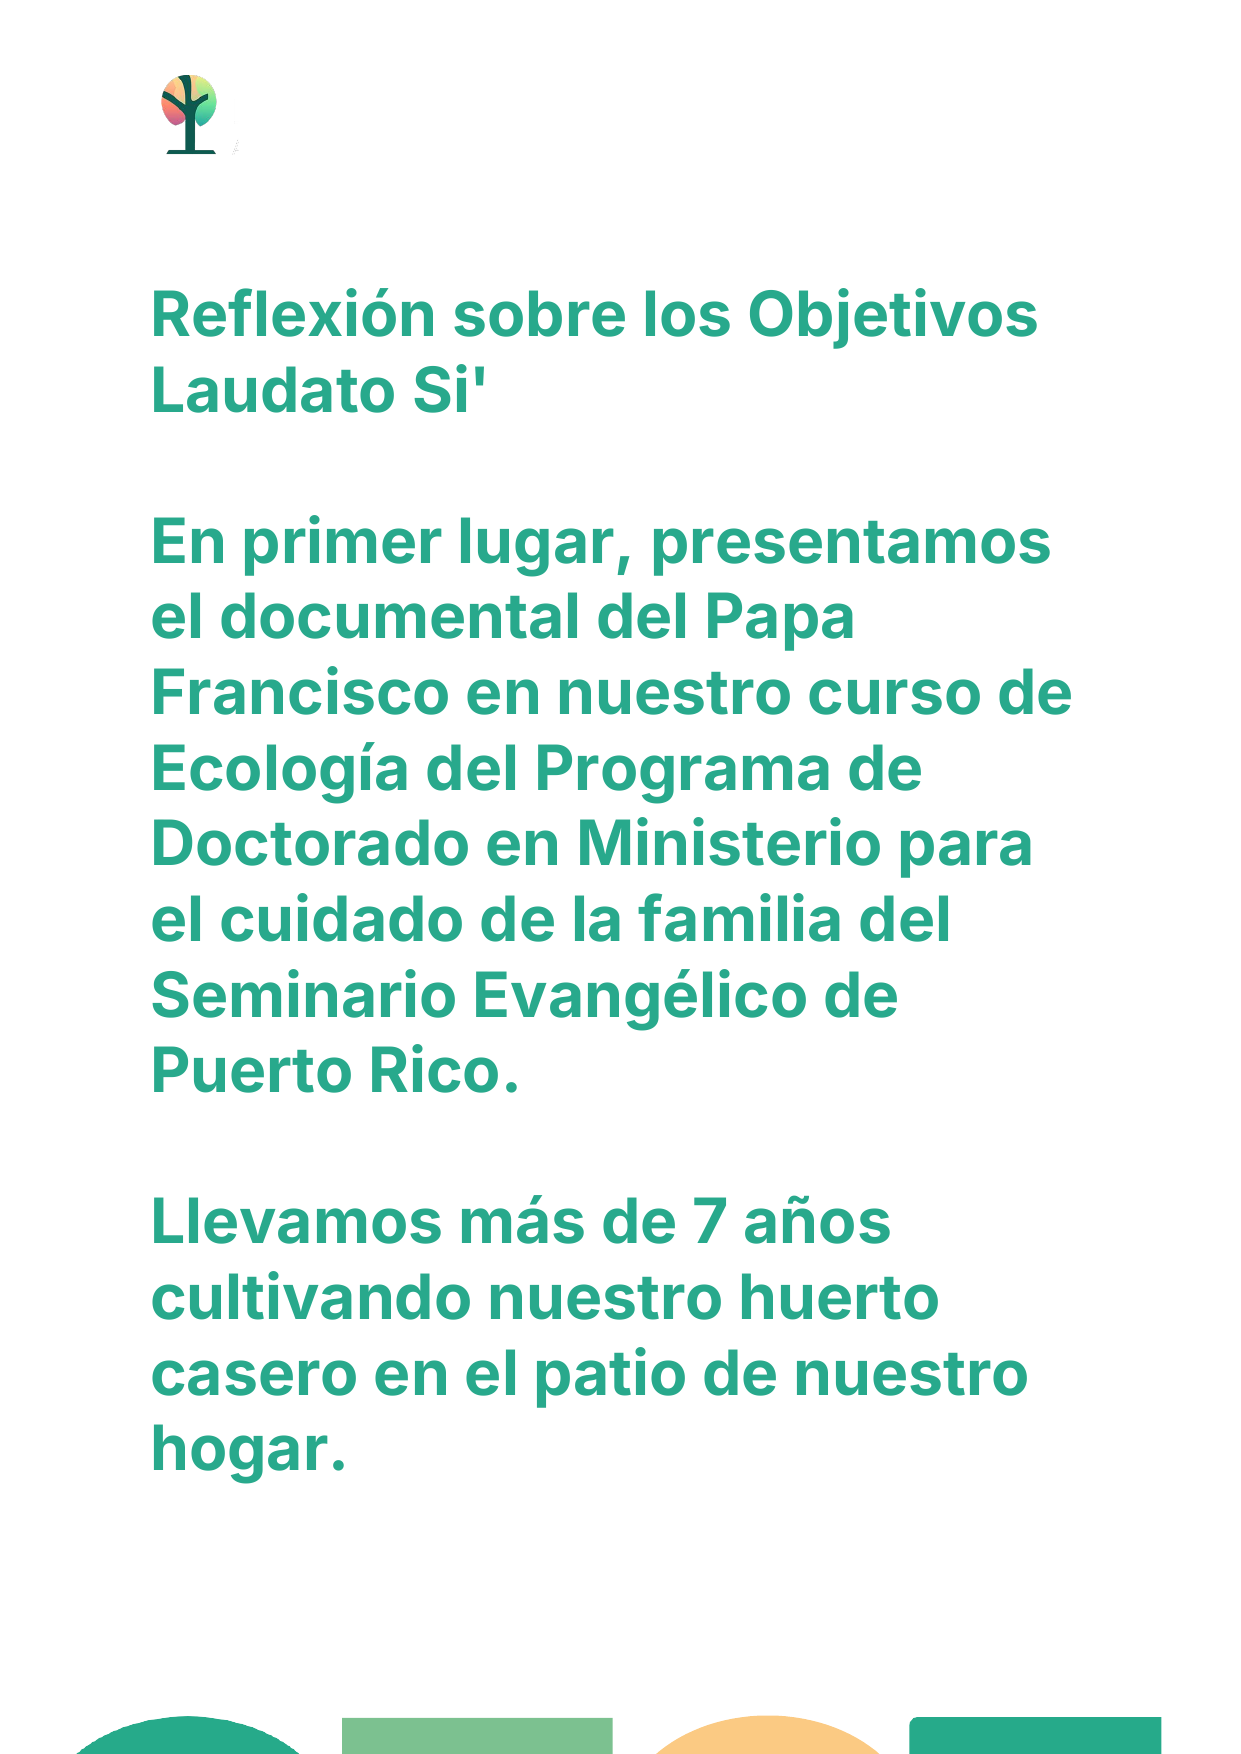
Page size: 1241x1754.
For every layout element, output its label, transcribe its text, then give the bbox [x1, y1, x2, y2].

text Reflexión sobre los Objetivos Laudato Si' [150, 276, 1090, 427]
picture [73, 1716, 302, 1754]
picture [909, 1717, 1162, 1754]
picture [161, 75, 239, 155]
text En primer lugar, presentamos el documental del Papa Francisco en nuestro curso de Ecología del Programa de Doctorado en Ministerio para el cuidado de la familia del Seminario Evangélico de Puerto Rico. [150, 503, 1090, 1108]
text Llevamos más de 7 años cultivando nuestro huerto casero en el patio de nuestro hogar. [150, 1183, 1090, 1486]
